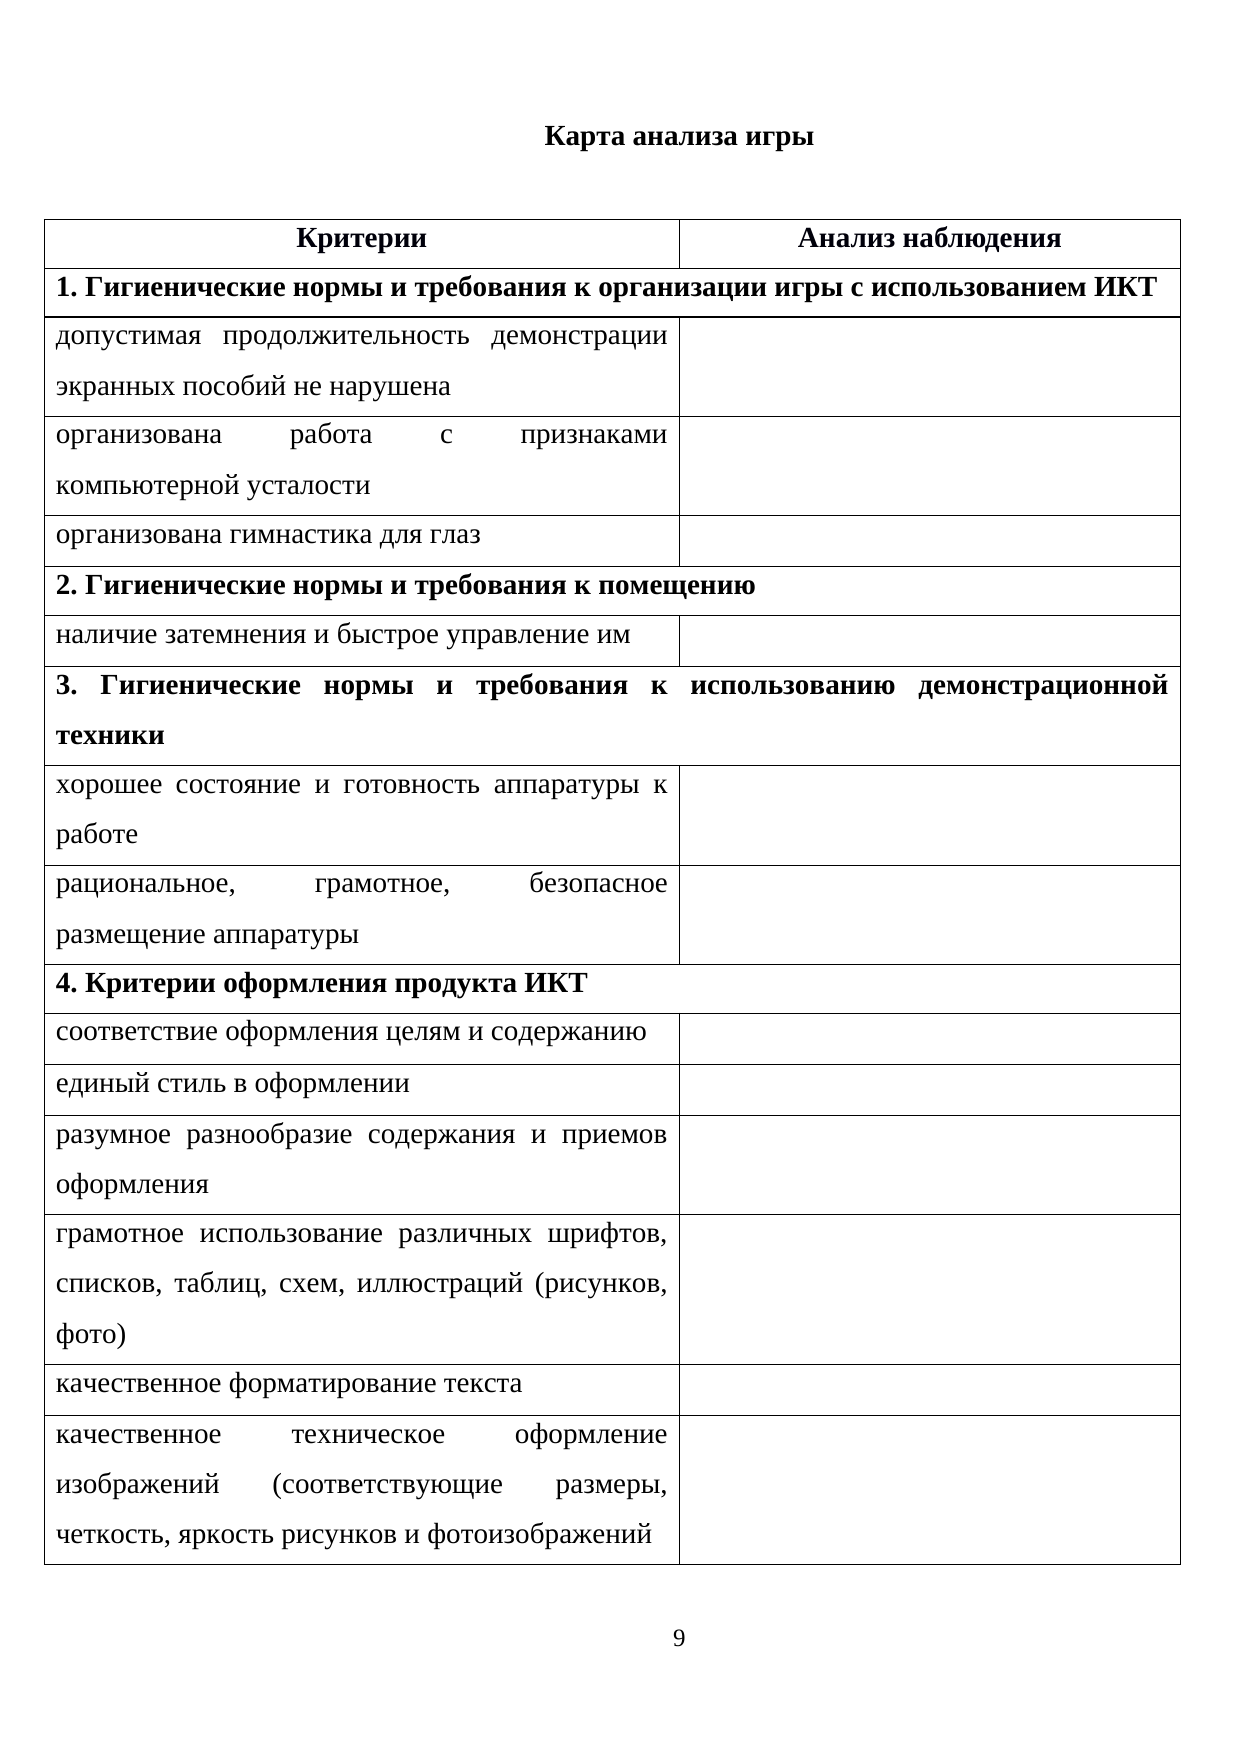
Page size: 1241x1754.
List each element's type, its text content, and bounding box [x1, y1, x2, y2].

table_cell [680, 318, 1180, 416]
table_cell [680, 866, 1180, 964]
table_cell [680, 1014, 1180, 1064]
table_cell качественное форматирование текста [45, 1365, 679, 1415]
table_cell [680, 1215, 1180, 1364]
table_cell соответствие оформления целям и содержанию [45, 1014, 679, 1064]
table_cell [680, 1116, 1180, 1214]
table_cell [680, 516, 1180, 566]
table_cell [680, 417, 1180, 515]
table_cell хорошее состояние и готовность аппаратуры к работе [45, 766, 679, 864]
table_cell разумное разнообразие содержания и приемов оформления [45, 1116, 679, 1214]
table_cell 1. Гигиенические нормы и требования к организации игры с использованием ИКТ [45, 269, 1180, 316]
table_cell наличие затемнения и быстрое управление им [45, 616, 679, 666]
table_cell [680, 616, 1180, 666]
table_cell организована работа с признаками компьютерной усталости [45, 417, 679, 515]
table_cell 2. Гигиенические нормы и требования к помещению [45, 567, 1180, 615]
table_cell допустимая продолжительность демонстрации экранных пособий не нарушена [45, 318, 679, 416]
table_cell 3. Гигиенические нормы и требования к использованию демонстрационной техники [45, 667, 1180, 765]
table_header Анализ наблюдения [680, 220, 1180, 268]
table_cell [680, 1365, 1180, 1415]
table_cell качественное техническое оформление изображений (соответствующие размеры, четкость, яркость рисунков и фотоизображений [45, 1416, 679, 1564]
table_cell [680, 766, 1180, 864]
table_header Критерии [45, 220, 679, 268]
list Карта анализа игры [177, 118, 1181, 152]
table_cell [680, 1416, 1180, 1564]
table_cell 4. Критерии оформления продукта ИКТ [45, 965, 1180, 1012]
table_cell единый стиль в оформлении [45, 1065, 679, 1115]
table_cell организована гимнастика для глаз [45, 516, 679, 566]
table_cell [680, 1065, 1180, 1115]
table_cell рациональное, грамотное, безопасное размещение аппаратуры [45, 866, 679, 964]
table_cell грамотное использование различных шрифтов, списков, таблиц, схем, иллюстраций (рисунков, фото) [45, 1215, 679, 1364]
